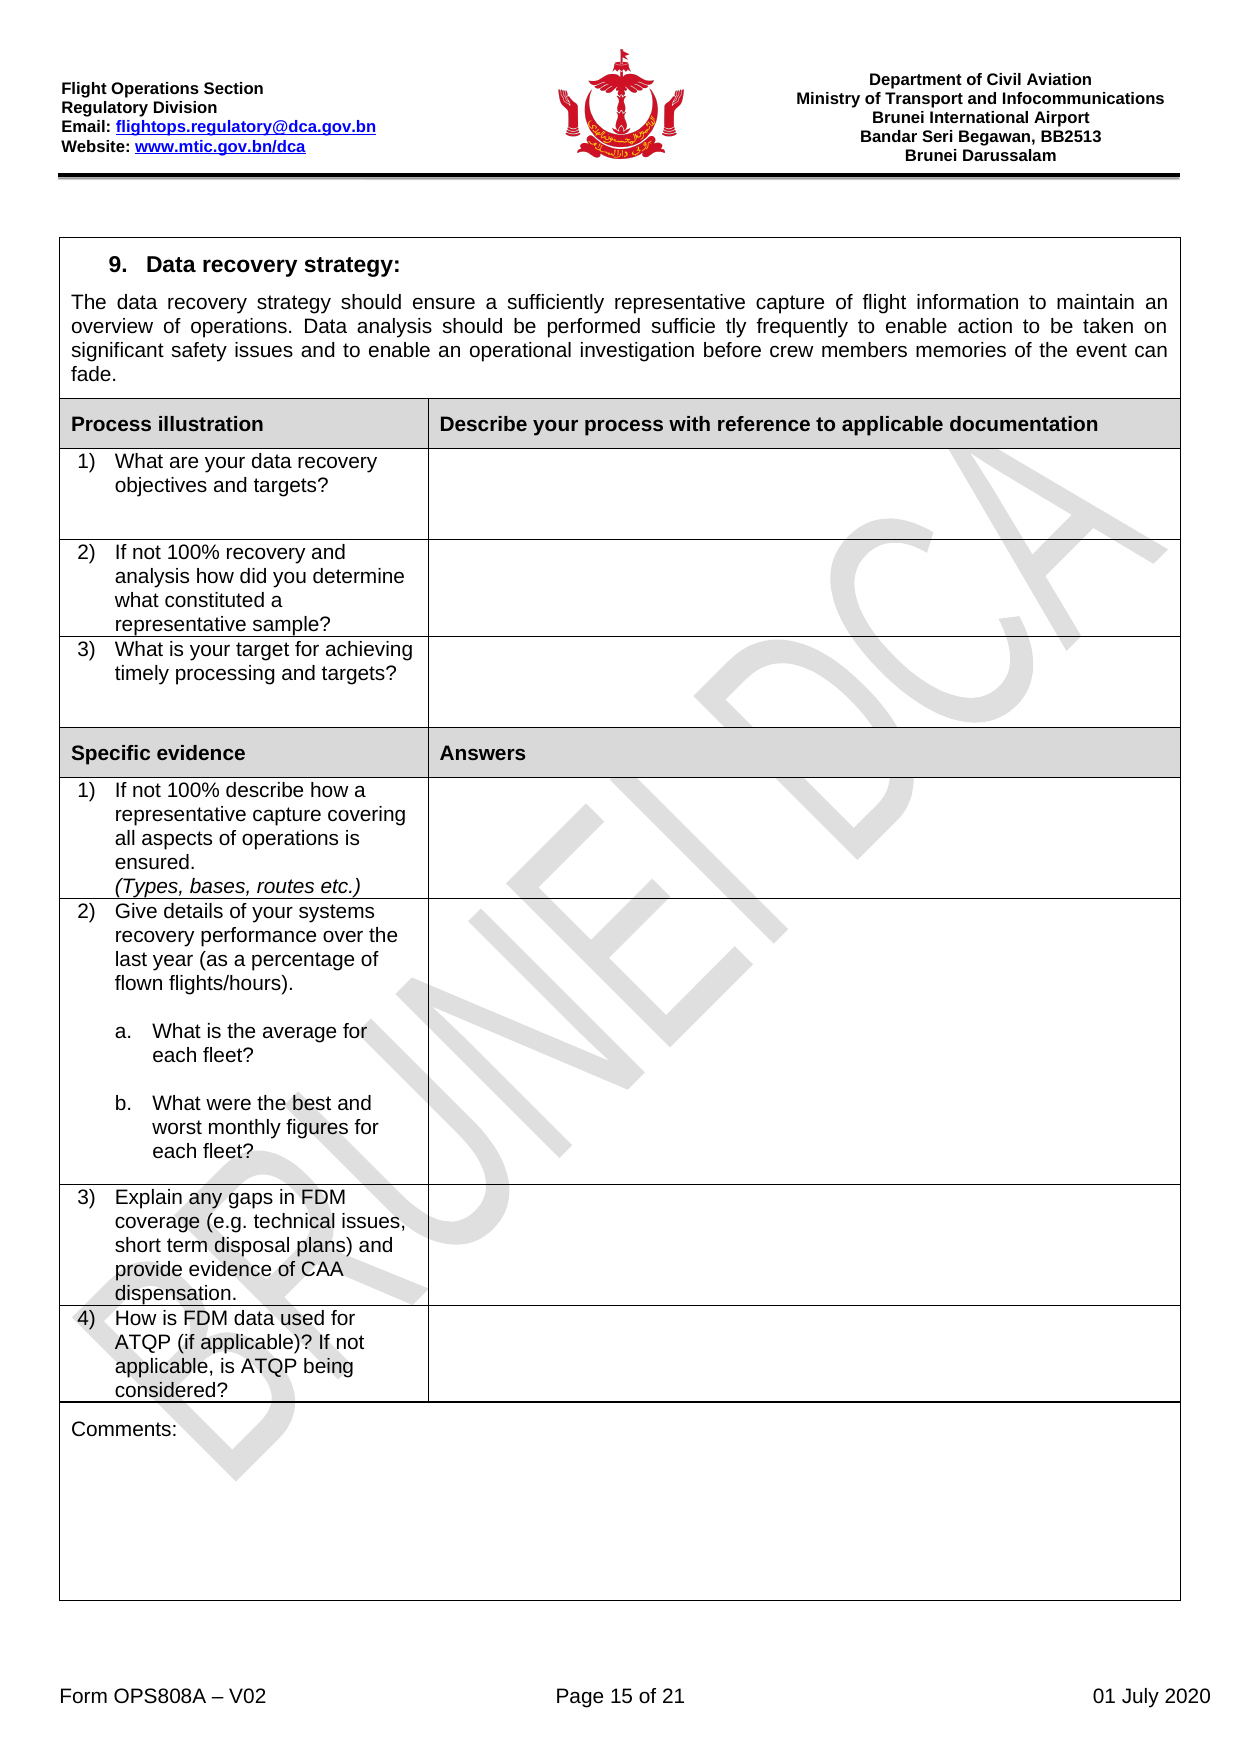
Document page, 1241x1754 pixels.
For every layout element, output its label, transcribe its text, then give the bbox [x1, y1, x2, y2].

picture [557, 48, 685, 160]
table_cell Specific evidence [60, 728, 428, 777]
table_cell If not 100% recovery and analysis how did you determine what constituted a representative sample? [60, 540, 428, 636]
table_cell [429, 449, 1180, 539]
table_cell What is your target for achieving timely processing and targets? [60, 637, 428, 727]
table_cell Explain any gaps in FDM coverage (e.g. technical issues, short term disposal plans) and provide evidence of CAA dispensation. [60, 1185, 428, 1304]
table_cell Give details of your systems recovery performance over the last year (as a percentage of flown flights/hours). What is the average for each fleet? What were the best and worst monthly figures for each fleet? [60, 899, 428, 1184]
table_cell Answers [429, 728, 1180, 777]
table_cell [429, 637, 1180, 727]
table_cell [429, 540, 1180, 636]
table_cell Process illustration [60, 399, 428, 448]
table_cell Comments: [60, 1403, 1180, 1599]
table_cell [429, 1185, 1180, 1304]
table_header Data recovery strategy: The data recovery strategy should ensure a sufficiently representative capture of flight information to maintain an overview of operations. Data analysis should be performed sufficie tly frequently to enable action to be taken on significant safety issues and to enable an operational investigation before crew members memories of the event can fade. [60, 238, 1180, 398]
table_cell [429, 1306, 1180, 1401]
table_cell How is FDM data used for ATQP (if applicable)? If not applicable, is ATQP being considered? [60, 1306, 428, 1401]
table_cell What are your data recovery objectives and targets? [60, 449, 428, 539]
table_cell If not 100% describe how a representative capture covering all aspects of operations is ensured. (Types, bases, routes etc.) [60, 778, 428, 898]
table_cell [429, 778, 1180, 898]
table_cell Describe your process with reference to applicable documentation [429, 399, 1180, 448]
table_cell [429, 899, 1180, 1184]
